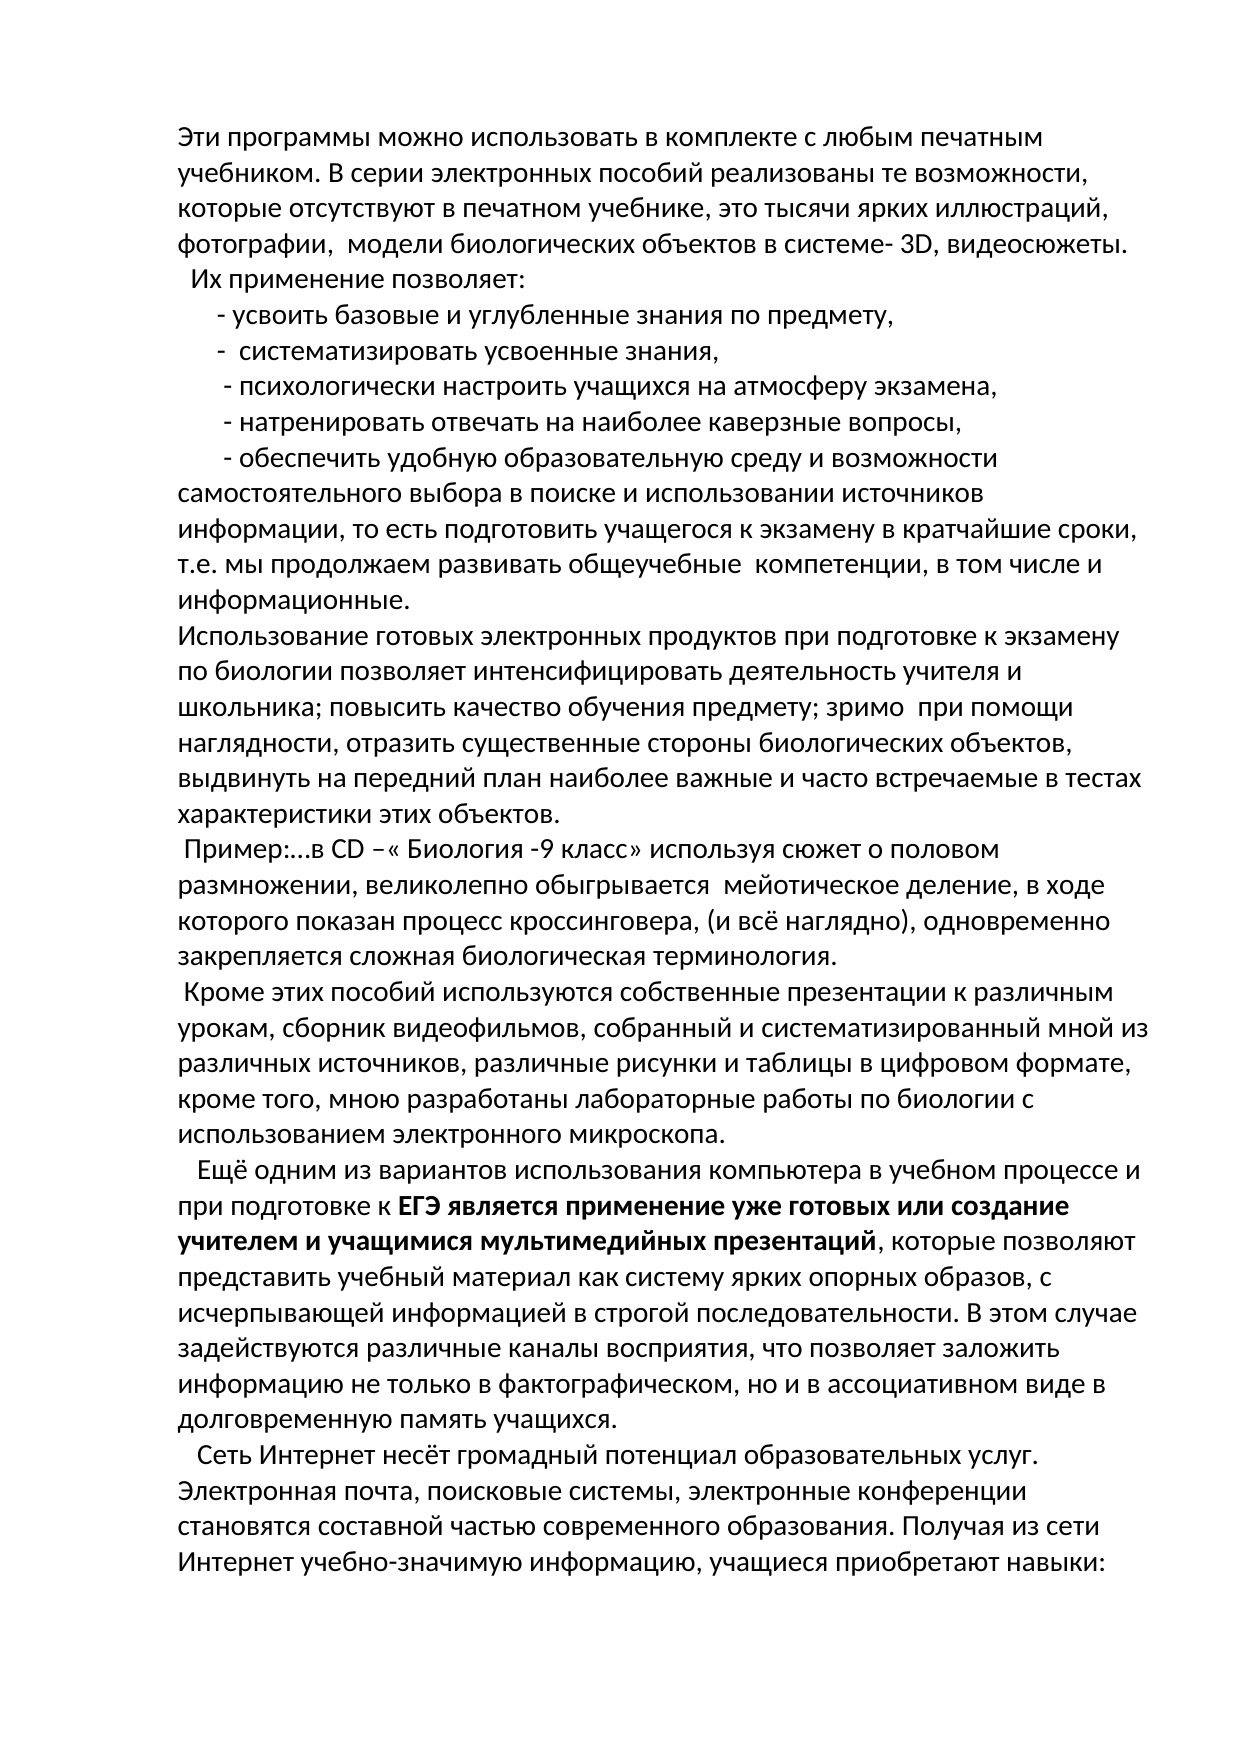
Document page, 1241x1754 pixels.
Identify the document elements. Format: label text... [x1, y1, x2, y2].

text - психологически настроить учащихся на атмосферу экзамена, [177, 367, 1152, 403]
text Сеть Интернет несёт громадный потенциал образовательных услуг. Электронная почта, поисковые системы, электронные конференции становятся составной частью современного образования. Получая из сети Интернет учебно-значимую информацию, учащиеся приобретают навыки: [177, 1436, 1152, 1579]
text Кроме этих пособий используются собственные презентации к различным урокам, сборник видеофильмов, собранный и систематизированный мной из различных источников, различные рисунки и таблицы в цифровом формате, кроме того, мною разработаны лабораторные работы по биологии с использованием электронного микроскопа. [177, 973, 1152, 1151]
text Использование готовых электронных продуктов при подготовке к экзамену по биологии позволяет интенсифицировать деятельность учителя и школьника; повысить качество обучения предмету; зримо при помощи наглядности, отразить существенные стороны биологических объектов, выдвинуть на передний план наиболее важные и часто встречаемые в тестах характеристики этих объектов. [177, 617, 1152, 831]
text - обеспечить удобную образовательную среду и возможности самостоятельного выбора в поиске и использовании источников информации, то есть подготовить учащегося к экзамену в кратчайшие сроки, т.е. мы продолжаем развивать общеучебные компетенции, в том числе и информационные. [177, 439, 1152, 617]
text Эти программы можно использовать в комплекте с любым печатным учебником. В серии электронных пособий реализованы те возможности, которые отсутствуют в печатном учебнике, это тысячи ярких иллюстраций, фотографии, модели биологических объектов в системе- 3D, видеосюжеты. [177, 118, 1152, 261]
text - усвоить базовые и углубленные знания по предмету, [177, 296, 1152, 332]
text Пример:…в CD –« Биология -9 класс» используя сюжет о половом размножении, великолепно обыгрывается мейотическое деление, в ходе которого показан процесс кроссинговера, (и всё наглядно), одновременно закрепляется сложная биологическая терминология. [177, 831, 1152, 973]
text Ещё одним из вариантов использования компьютера в учебном процессе и при подготовке к ЕГЭ является применение уже готовых или создание учителем и учащимися мультимедийных презентаций, которые позволяют представить учебный материал как систему ярких опорных образов, с исчерпывающей информацией в строгой последовательности. В этом случае задействуются различные каналы восприятия, что позволяет заложить информацию не только в фактографическом, но и в ассоциативном виде в долговременную память учащихся. [177, 1151, 1152, 1436]
text Их применение позволяет: [177, 261, 1152, 296]
text - натренировать отвечать на наиболее каверзные вопросы, [177, 403, 1152, 439]
text - систематизировать усвоенные знания, [177, 332, 1152, 367]
